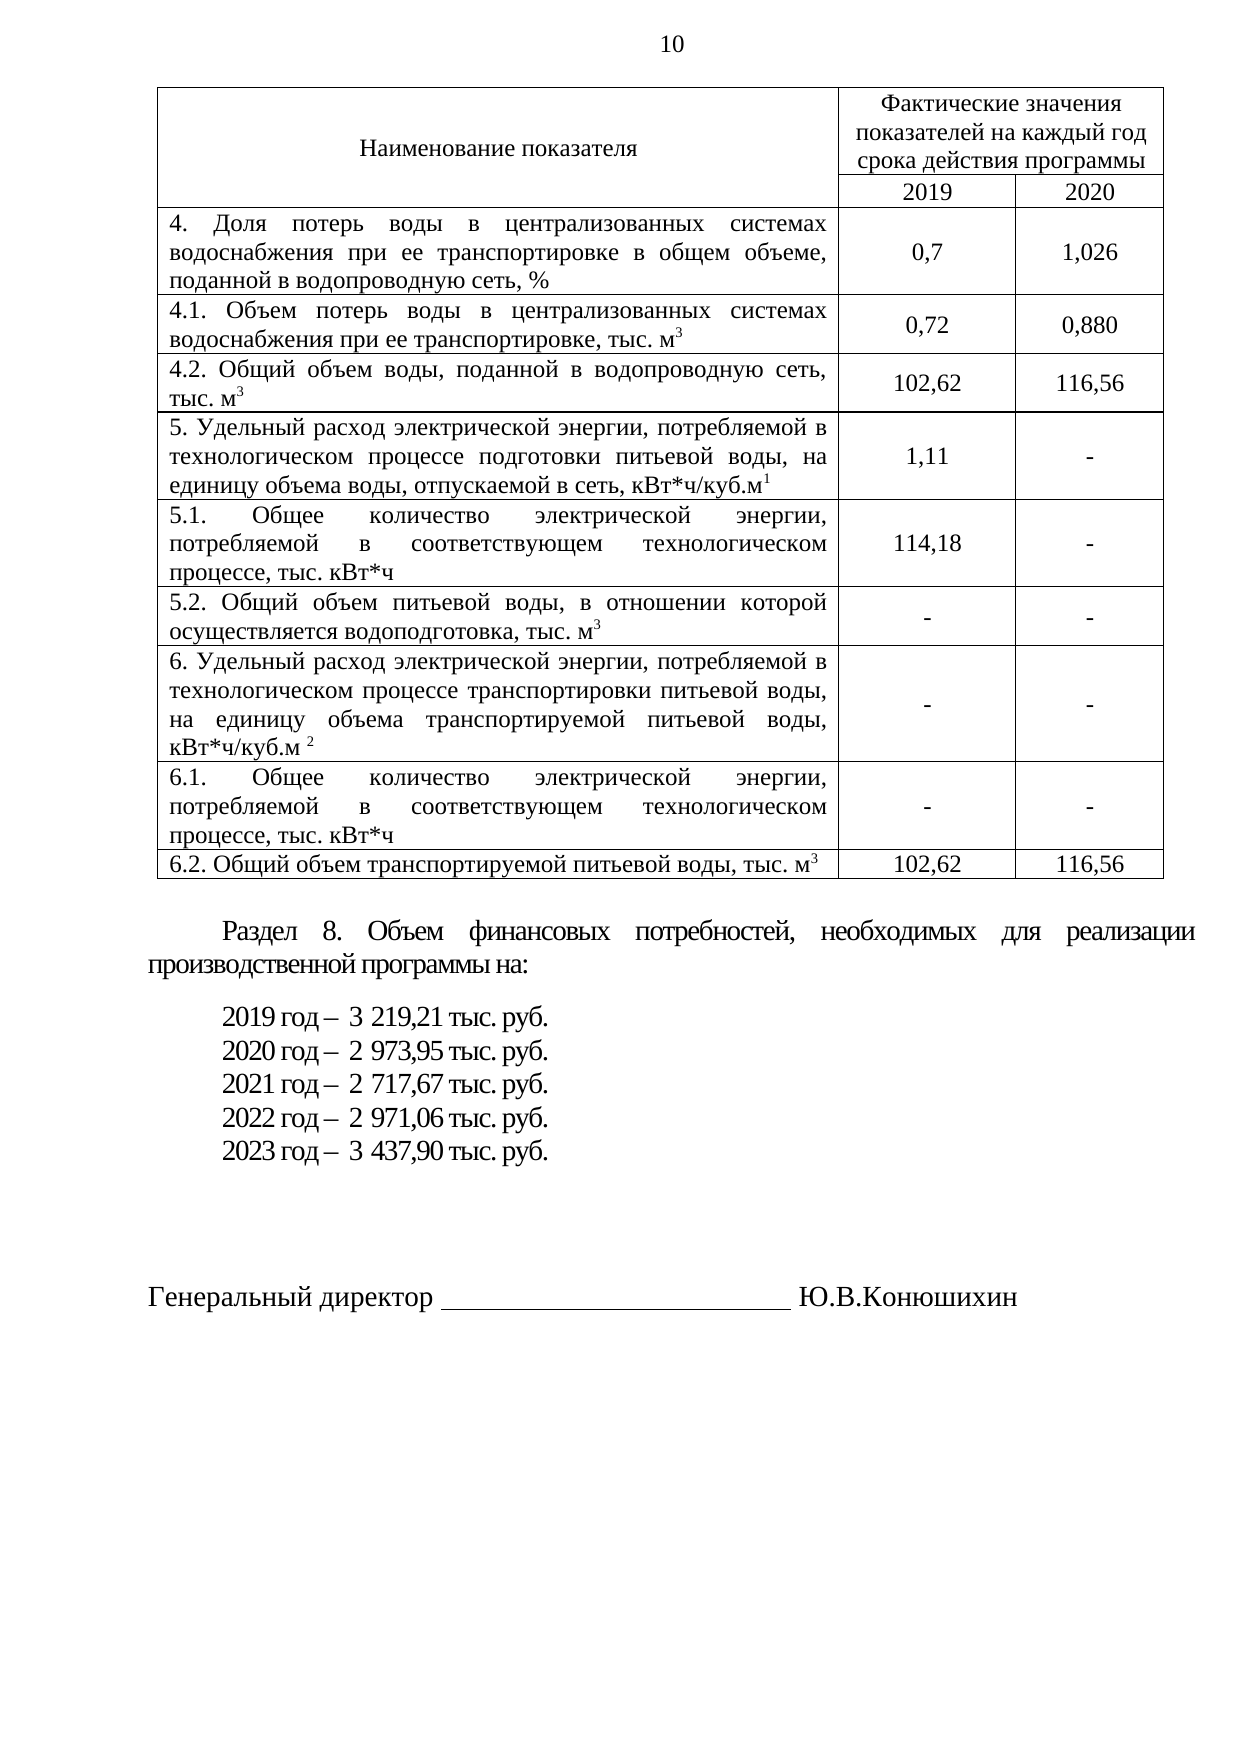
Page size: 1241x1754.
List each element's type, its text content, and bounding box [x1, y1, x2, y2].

table_cell 2020 [1016, 175, 1163, 207]
table_cell 116,56 [1016, 354, 1163, 411]
text 2021 год – 2 717,67 тыс. руб. [148, 1066, 1196, 1100]
table_cell 6. Удельный расход электрической энергии, потребляемой в технологическом процессе транспортировки питьевой воды, на единицу объема транспортируемой питьевой воды, кВт*ч/куб.м 2 [158, 646, 838, 761]
text 2019 год – 3 219,21 тыс. руб. [148, 999, 1196, 1033]
table_cell 4.1. Объем потерь воды в централизованных системах водоснабжения при ее транспортировке, тыс. м3 [158, 295, 838, 353]
table_cell 5. Удельный расход электрической энергии, потребляемой в технологическом процессе подготовки питьевой воды, на единицу объема воды, отпускаемой в сеть, кВт*ч/куб.м1 [158, 413, 838, 499]
table_header Фактические значения показателей на каждый год срока действия программы [839, 88, 1163, 174]
table_cell 6.1. Общее количество электрической энергии, потребляемой в соответствующем технологическом процессе, тыс. кВт*ч [158, 762, 838, 848]
table_cell 2019 [839, 175, 1015, 207]
table_cell - [1016, 587, 1163, 645]
table_cell 0,7 [839, 208, 1015, 294]
table_cell 5.1. Общее количество электрической энергии, потребляемой в соответствующем технологическом процессе, тыс. кВт*ч [158, 500, 838, 586]
text Генеральный директор Ю.В.Конюшихин [148, 1283, 1196, 1313]
table_cell 114,18 [839, 500, 1015, 586]
table_cell 4. Доля потерь воды в централизованных системах водоснабжения при ее транспортировке в общем объеме, поданной в водопроводную сеть, % [158, 208, 838, 294]
table_cell 116,56 [1016, 850, 1163, 878]
text 2020 год – 2 973,95 тыс. руб. [148, 1033, 1196, 1066]
table_cell - [839, 587, 1015, 645]
table_cell 4.2. Общий объем воды, поданной в водопроводную сеть, тыс. м3 [158, 354, 838, 411]
text 2022 год – 2 971,06 тыс. руб. [148, 1100, 1196, 1133]
table_cell 0,72 [839, 295, 1015, 353]
table_cell 1,026 [1016, 208, 1163, 294]
table_cell 102,62 [839, 850, 1015, 878]
table_cell - [1016, 413, 1163, 499]
table_header Наименование показателя [158, 88, 838, 207]
table_cell 6.2. Общий объем транспортируемой питьевой воды, тыс. м3 [158, 850, 838, 878]
text Раздел 8. Объем финансовых потребностей, необходимых для реализации производственной программы на: [148, 913, 1196, 980]
table_cell - [1016, 646, 1163, 761]
table_cell 0,880 [1016, 295, 1163, 353]
table_cell 5.2. Общий объем питьевой воды, в отношении которой осуществляется водоподготовка, тыс. м3 [158, 587, 838, 645]
table_cell - [839, 646, 1015, 761]
table_cell - [1016, 762, 1163, 848]
table_cell 102,62 [839, 354, 1015, 411]
table_cell 1,11 [839, 413, 1015, 499]
table_cell - [1016, 500, 1163, 586]
table_cell - [839, 762, 1015, 848]
text 2023 год – 3 437,90 тыс. руб. [148, 1133, 1196, 1167]
